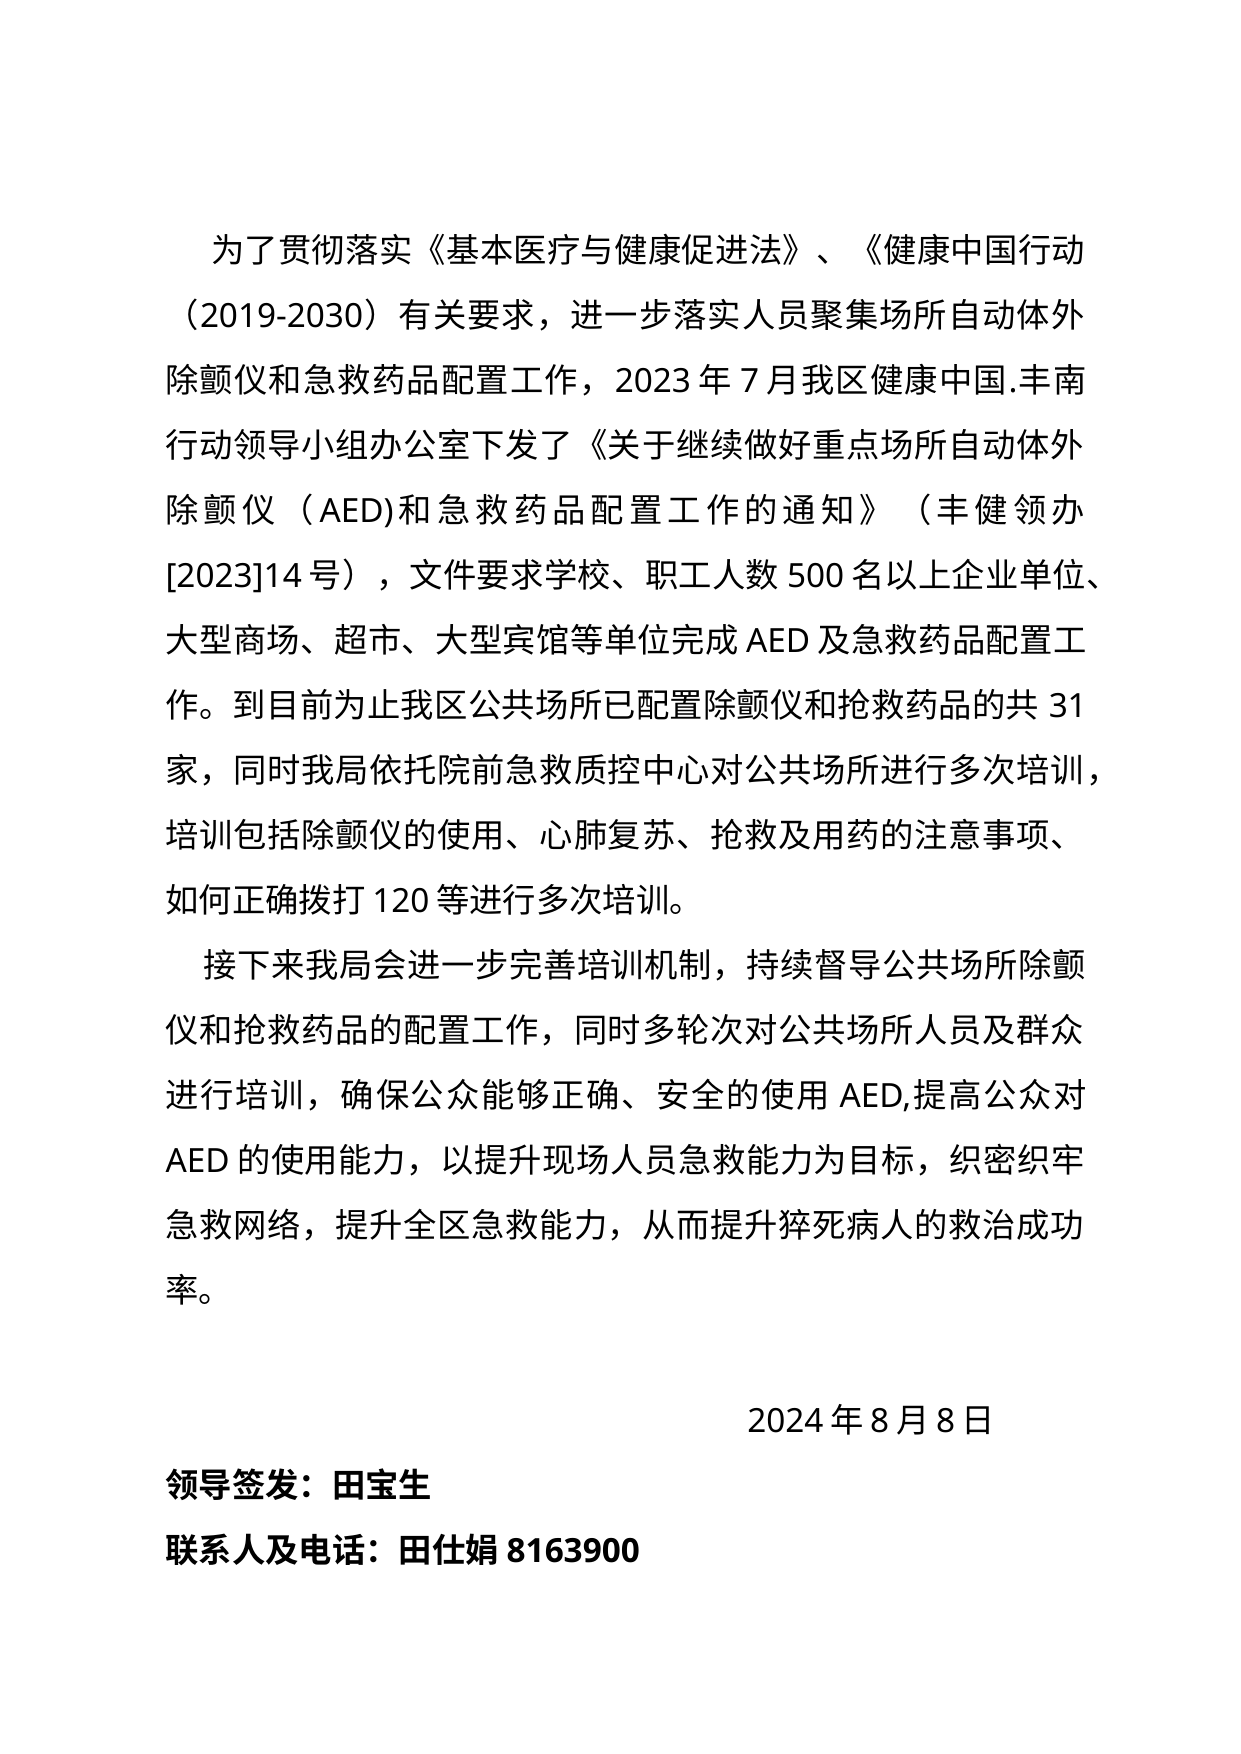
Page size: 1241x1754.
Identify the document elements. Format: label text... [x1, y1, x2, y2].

text 接下来我局会进一步完善培训机制，持续督导公共场所除颤仪和抢救药品的配置工作，同时多轮次对公共场所人员及群众进行培训，确保公众能够正确、安全的使用AED,提高公众对AED的使用能力，以提升现场人员急救能力为目标，织密织牢急救网络，提升全区急救能力，从而提升猝死病人的救治成功率。 [165, 930, 1087, 1320]
text 领导签发：田宝生 [165, 1450, 1087, 1515]
text 联系人及电话：田仕娟 8163900 [165, 1515, 1087, 1580]
text 2024年8月8日 [165, 1385, 1087, 1450]
text 为了贯彻落实《基本医疗与健康促进法》、《健康中国行动（2019-2030）有关要求，进一步落实人员聚集场所自动体外除颤仪和急救药品配置工作，2023年7月我区健康中国.丰南行动领导小组办公室下发了《关于继续做好重点场所自动体外除颤仪（AED)和急救药品配置工作的通知》（丰健领办[2023]14号），文件要求学校、职工人数500名以上企业单位、大型商场、超市、大型宾馆等单位完成AED及急救药品配置工作。到目前为止我区公共场所已配置除颤仪和抢救药品的共31家，同时我局依托院前急救质控中心对公共场所进行多次培训，培训包括除颤仪的使用、心肺复苏、抢救及用药的注意事项、如何正确拨打120等进行多次培训。 [165, 215, 1087, 930]
